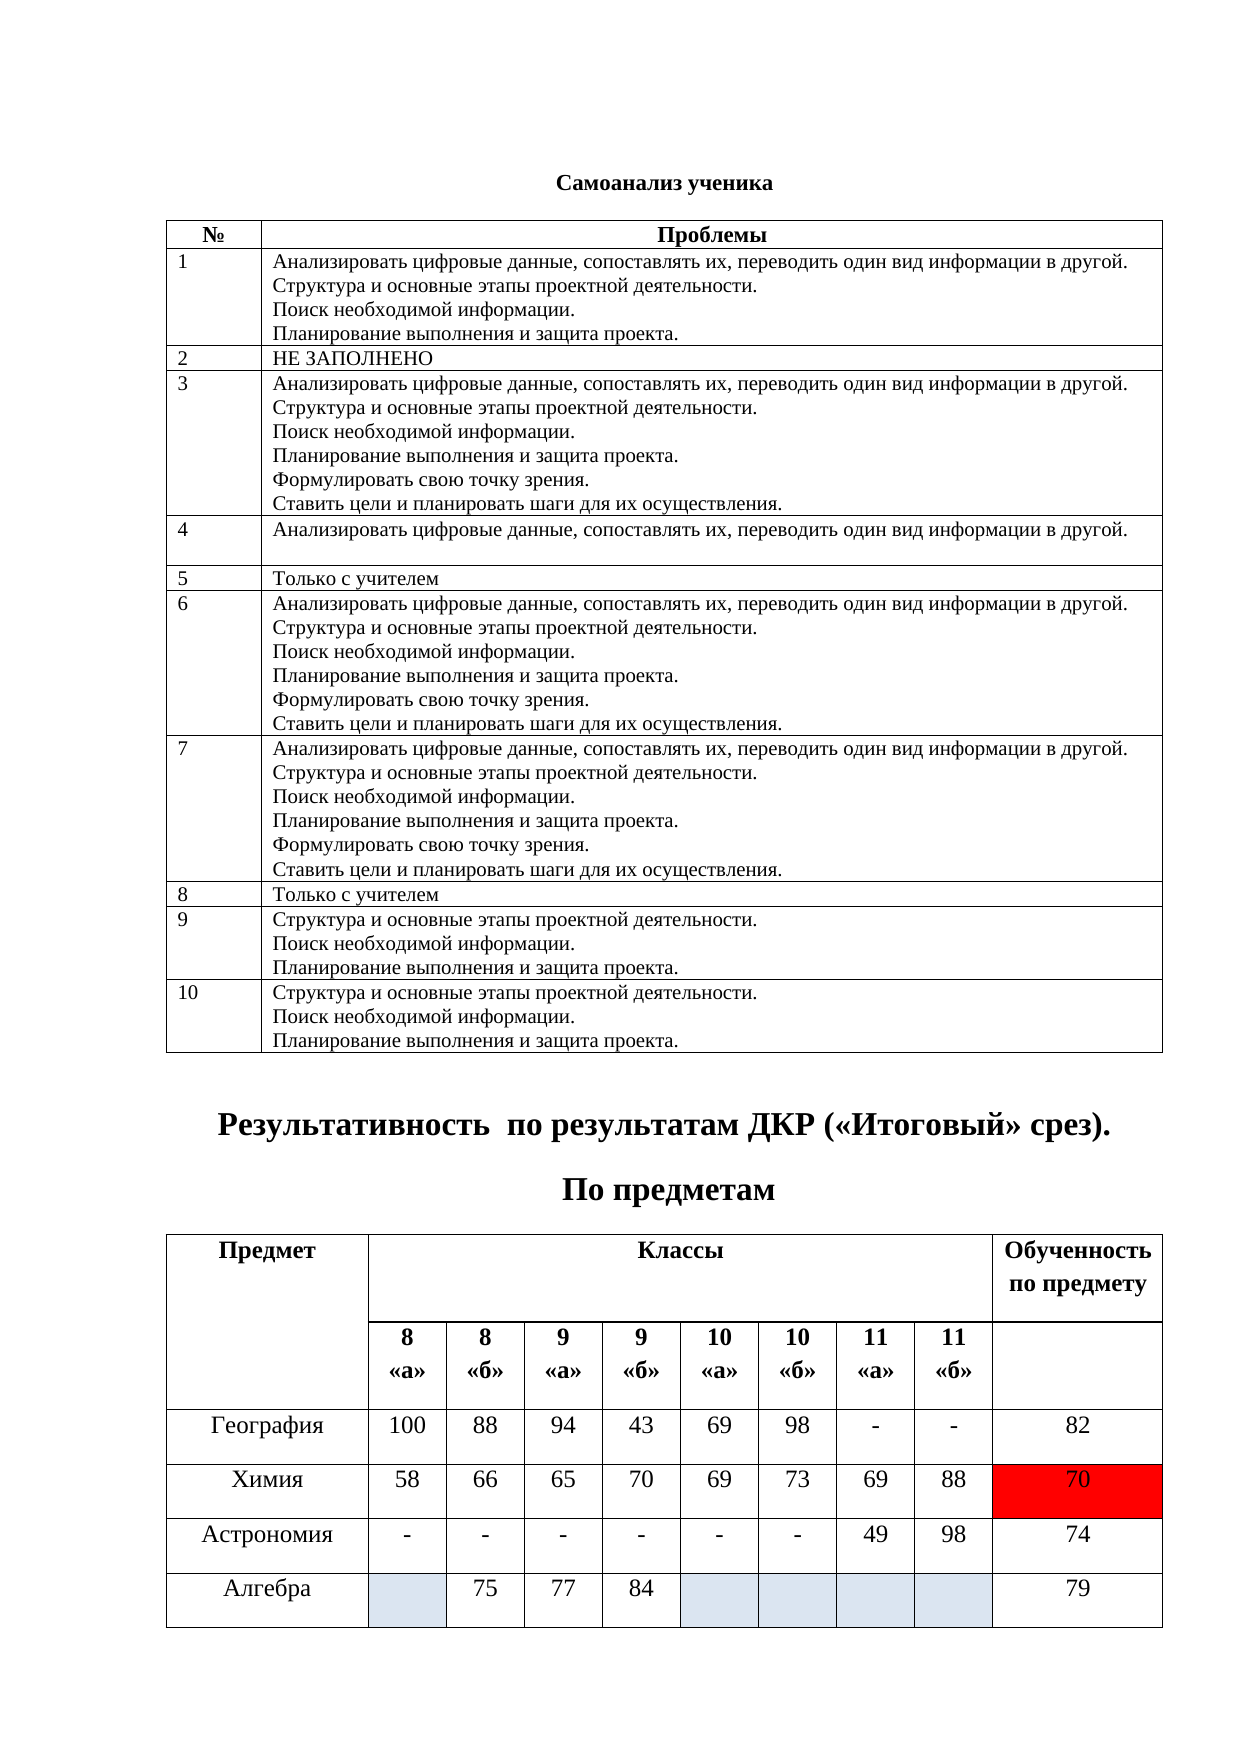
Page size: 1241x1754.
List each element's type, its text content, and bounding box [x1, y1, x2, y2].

table_cell 3 [167, 371, 261, 515]
table_cell 73 [759, 1465, 836, 1518]
table_cell 69 [837, 1465, 914, 1518]
table_cell - [603, 1519, 680, 1572]
table_cell - [837, 1410, 914, 1463]
table_cell 69 [681, 1410, 758, 1463]
table_cell 49 [837, 1519, 914, 1572]
table_cell 79 [993, 1574, 1162, 1627]
table_cell 10 [167, 980, 261, 1052]
table_cell Структура и основные этапы проектной деятельности. Поиск необходимой информации. Планирование выполнения и защита проекта. [262, 980, 1162, 1052]
table_cell Анализировать цифровые данные, сопоставлять их, переводить один вид информации в другой. Структура и основные этапы проектной деятельности. Поиск необходимой информации. Планирование выполнения и защита проекта. Формулировать свою точку зрения. Ставить цели и планировать шаги для их осуществления. [262, 736, 1162, 881]
table_cell 100 [369, 1410, 446, 1463]
table_cell Только с учителем [262, 566, 1162, 590]
table_cell 70 [993, 1465, 1162, 1518]
table_cell - [759, 1519, 836, 1572]
table_cell Анализировать цифровые данные, сопоставлять их, переводить один вид информации в другой. Структура и основные этапы проектной деятельности. Поиск необходимой информации. Планирование выполнения и защита проекта. Формулировать свою точку зрения. Ставить цели и планировать шаги для их осуществления. [262, 591, 1162, 735]
table_cell Анализировать цифровые данные, сопоставлять их, переводить один вид информации в другой. Структура и основные этапы проектной деятельности. Поиск необходимой информации. Планирование выполнения и защита проекта. Формулировать свою точку зрения. Ставить цели и планировать шаги для их осуществления. [262, 371, 1162, 515]
table_cell [993, 1323, 1162, 1409]
table_cell 9 [167, 907, 261, 979]
table_cell [837, 1574, 914, 1627]
table_cell 43 [603, 1410, 680, 1463]
text По предметам [177, 1169, 1152, 1207]
table_cell География [167, 1410, 368, 1463]
table_cell 74 [993, 1519, 1162, 1572]
table_cell 66 [447, 1465, 524, 1518]
table_header Обученность по предмету [993, 1235, 1162, 1321]
table_cell 4 [167, 516, 261, 564]
table_cell Анализировать цифровые данные, сопоставлять их, переводить один вид информации в другой. [262, 516, 1162, 564]
table_cell 6 [167, 591, 261, 735]
table_cell Химия [167, 1465, 368, 1518]
table_cell 94 [525, 1410, 602, 1463]
table_cell - [369, 1519, 446, 1572]
table_cell 65 [525, 1465, 602, 1518]
table_cell 70 [603, 1465, 680, 1518]
table_cell 5 [167, 566, 261, 590]
table_cell 69 [681, 1465, 758, 1518]
table_cell 1 [167, 249, 261, 345]
table_cell 11 «а» [837, 1323, 914, 1409]
table_cell 82 [993, 1410, 1162, 1463]
table_cell 77 [525, 1574, 602, 1627]
table_cell 10 «а» [681, 1323, 758, 1409]
table_cell 9 «б» [603, 1323, 680, 1409]
table_cell 2 [167, 346, 261, 370]
table_cell 8 «б» [447, 1323, 524, 1409]
table_cell 98 [915, 1519, 992, 1572]
table_cell 8 [167, 882, 261, 906]
table_cell 7 [167, 736, 261, 881]
table_cell 98 [759, 1410, 836, 1463]
table_cell [759, 1574, 836, 1627]
table_header № [167, 221, 261, 248]
table_cell 10 «б» [759, 1323, 836, 1409]
table_cell 8 «а» [369, 1323, 446, 1409]
table_cell 9 «а» [525, 1323, 602, 1409]
table_cell 58 [369, 1465, 446, 1518]
text Результативность по результатам ДКР («Итоговый» срез). [177, 1104, 1152, 1142]
table_cell НЕ ЗАПОЛНЕНО [262, 346, 1162, 370]
table_cell 84 [603, 1574, 680, 1627]
table_cell Структура и основные этапы проектной деятельности. Поиск необходимой информации. Планирование выполнения и защита проекта. [262, 907, 1162, 979]
table_cell - [915, 1410, 992, 1463]
table_cell - [681, 1519, 758, 1572]
table_header Проблемы [262, 221, 1162, 248]
table_cell [681, 1574, 758, 1627]
table_cell Анализировать цифровые данные, сопоставлять их, переводить один вид информации в другой. Структура и основные этапы проектной деятельности. Поиск необходимой информации. Планирование выполнения и защита проекта. [262, 249, 1162, 345]
table_cell 88 [447, 1410, 524, 1463]
table_cell [369, 1574, 446, 1627]
table_cell Только с учителем [262, 882, 1162, 906]
table_header Классы [369, 1235, 992, 1321]
table_cell 75 [447, 1574, 524, 1627]
table_cell Алгебра [167, 1574, 368, 1627]
table_cell 11 «б» [915, 1323, 992, 1409]
table_header Предмет [167, 1235, 368, 1409]
text Самоанализ ученика [177, 169, 1152, 196]
table_cell - [525, 1519, 602, 1572]
table_cell [915, 1574, 992, 1627]
table_cell - [447, 1519, 524, 1572]
table_cell Астрономия [167, 1519, 368, 1572]
table_cell 88 [915, 1465, 992, 1518]
